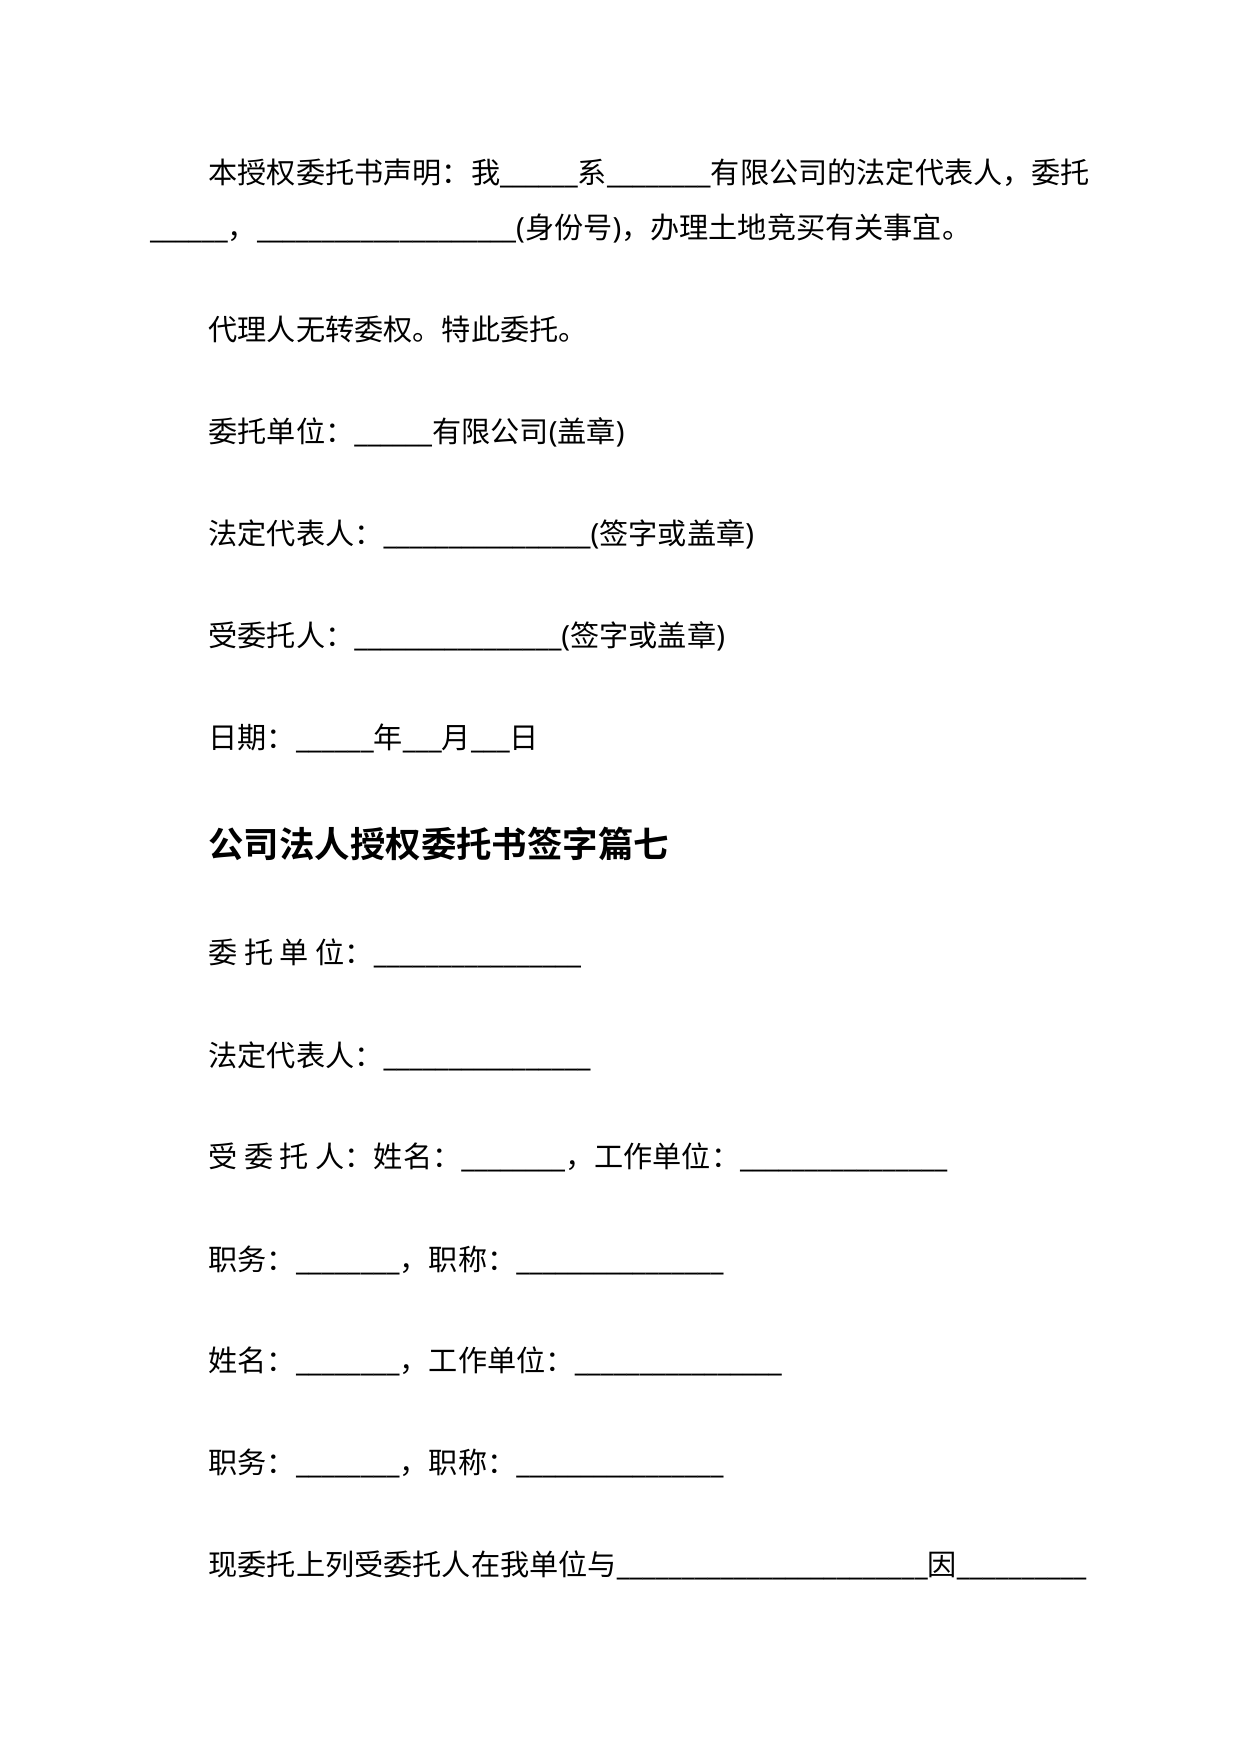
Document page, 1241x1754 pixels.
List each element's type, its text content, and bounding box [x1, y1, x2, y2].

text 姓名：________，工作单位：________________ [150, 1338, 1090, 1380]
text 法定代表人：________________ [150, 1032, 1090, 1074]
text 代理人无转委权。特此委托。 [150, 307, 1090, 349]
text 委 托 单 位：________________ [150, 930, 1090, 972]
text 职务：________，职称：________________ [150, 1440, 1090, 1482]
text 公司法人授权委托书签字篇七 [150, 817, 1090, 868]
text 日期：______年___月___日 [150, 715, 1090, 757]
text 职务：________，职称：________________ [150, 1236, 1090, 1278]
text 法定代表人：________________(签字或盖章) [150, 511, 1090, 553]
text 受 委 托 人：姓名：________，工作单位：________________ [150, 1134, 1090, 1176]
text 本授权委托书声明：我______系________有限公司的法定代表人，委托______，____________________(身份号)，办理土地竞买有关事宜。 [150, 150, 1090, 247]
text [150, 1542, 1090, 1584]
text 委托单位：______有限公司(盖章) [150, 409, 1090, 451]
text 受委托人：________________(签字或盖章) [150, 613, 1090, 655]
